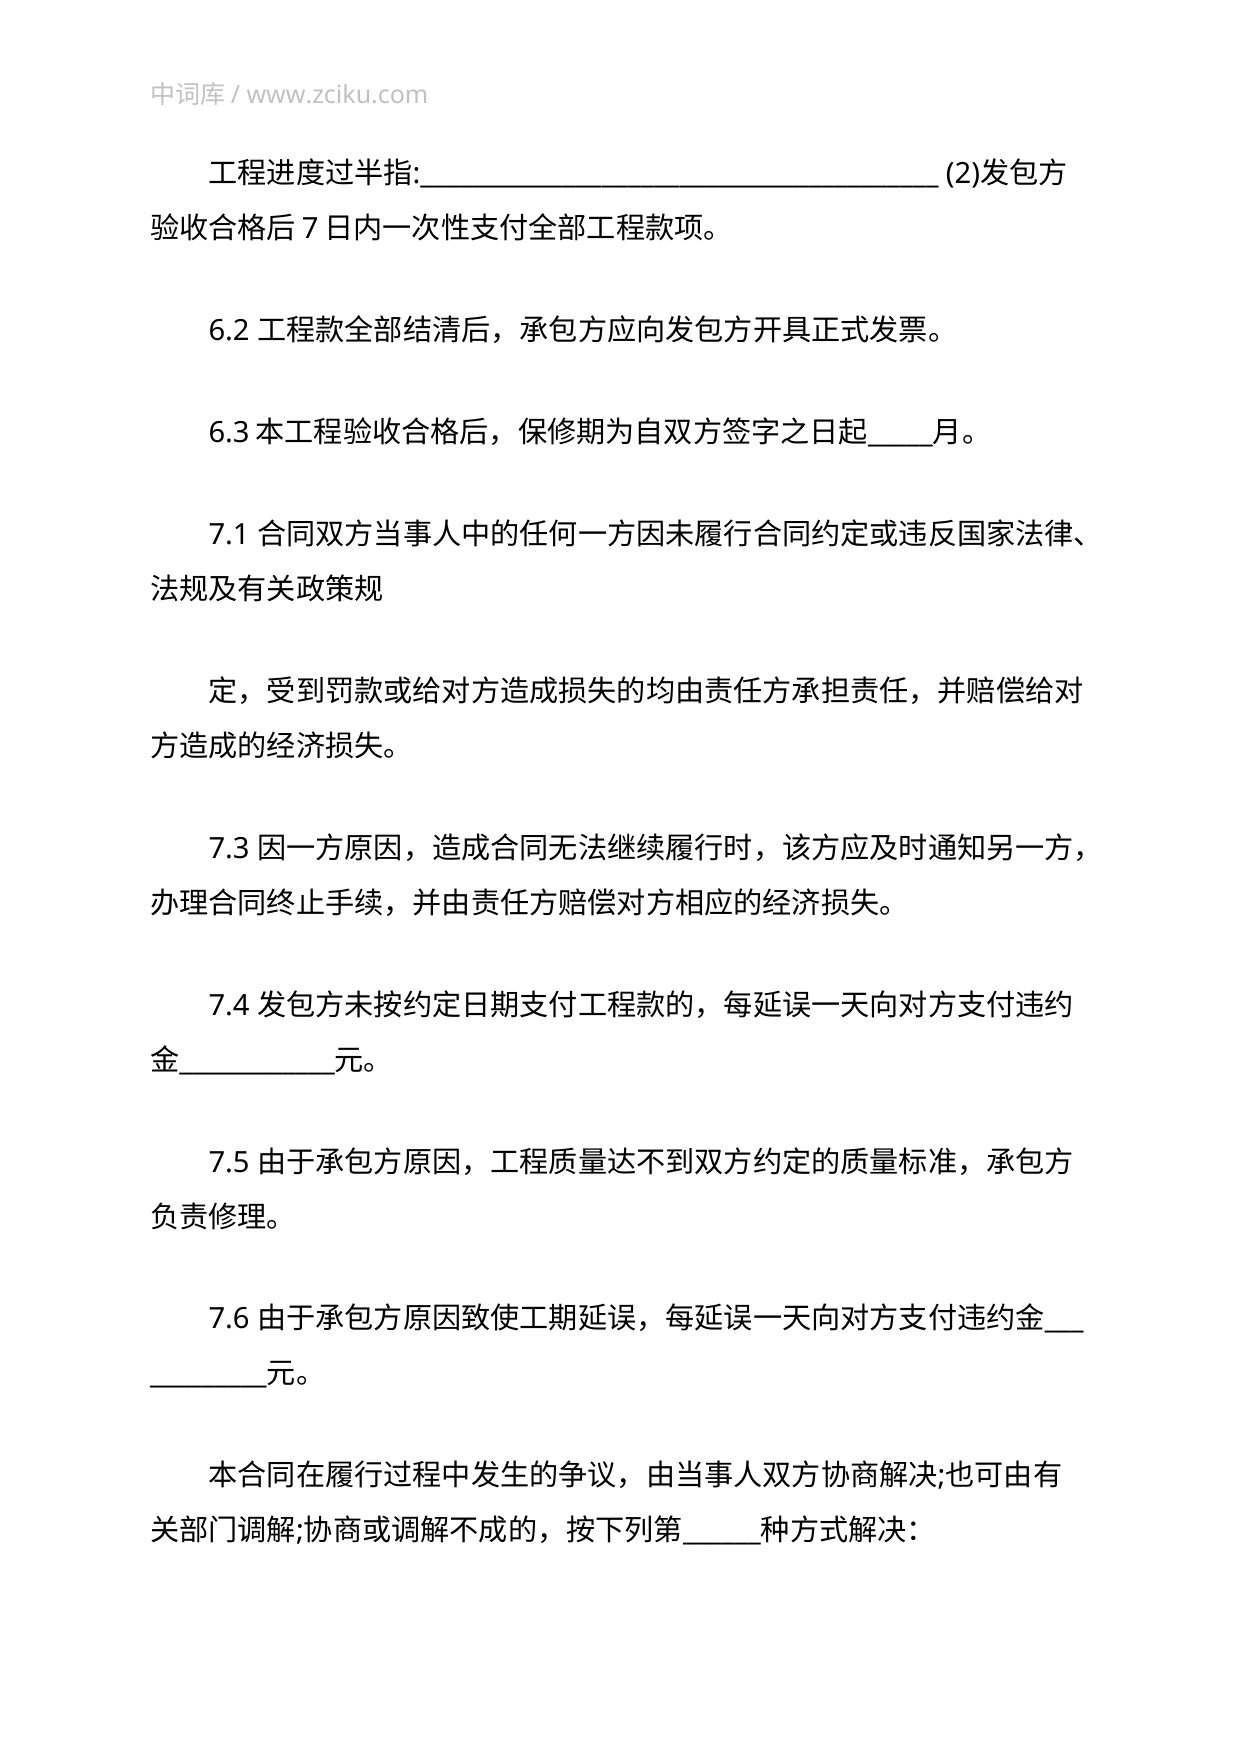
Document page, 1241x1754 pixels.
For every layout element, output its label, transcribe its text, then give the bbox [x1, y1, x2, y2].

text 本合同在履行过程中发生的争议，由当事人双方协商解决;也可由有关部门调解;协商或调解不成的，按下列第______种方式解决： [150, 1452, 1090, 1549]
text 工程进度过半指:________________________________________ (2)发包方验收合格后7日内一次性支付全部工程款项。 [150, 150, 1090, 247]
text 7.3 因一方原因，造成合同无法继续履行时，该方应及时通知另一方，办理合同终止手续，并由责任方赔偿对方相应的经济损失。 [150, 824, 1090, 922]
text 6.2 工程款全部结清后，承包方应向发包方开具正式发票。 [150, 307, 1090, 349]
text 7.4 发包方未按约定日期支付工程款的，每延误一天向对方支付违约金____________元。 [150, 981, 1090, 1078]
text 6.3本工程验收合格后，保修期为自双方签字之日起_____月。 [150, 409, 1090, 451]
text 7.1 合同双方当事人中的任何一方因未履行合同约定或违反国家法律、法规及有关政策规 [150, 511, 1090, 608]
text 定，受到罚款或给对方造成损失的均由责任方承担责任，并赔偿给对方造成的经济损失。 [150, 668, 1090, 765]
text 7.5 由于承包方原因，工程质量达不到双方约定的质量标准，承包方负责修理。 [150, 1138, 1090, 1235]
text 7.6 由于承包方原因致使工期延误，每延误一天向对方支付违约金____________元。 [150, 1295, 1090, 1392]
